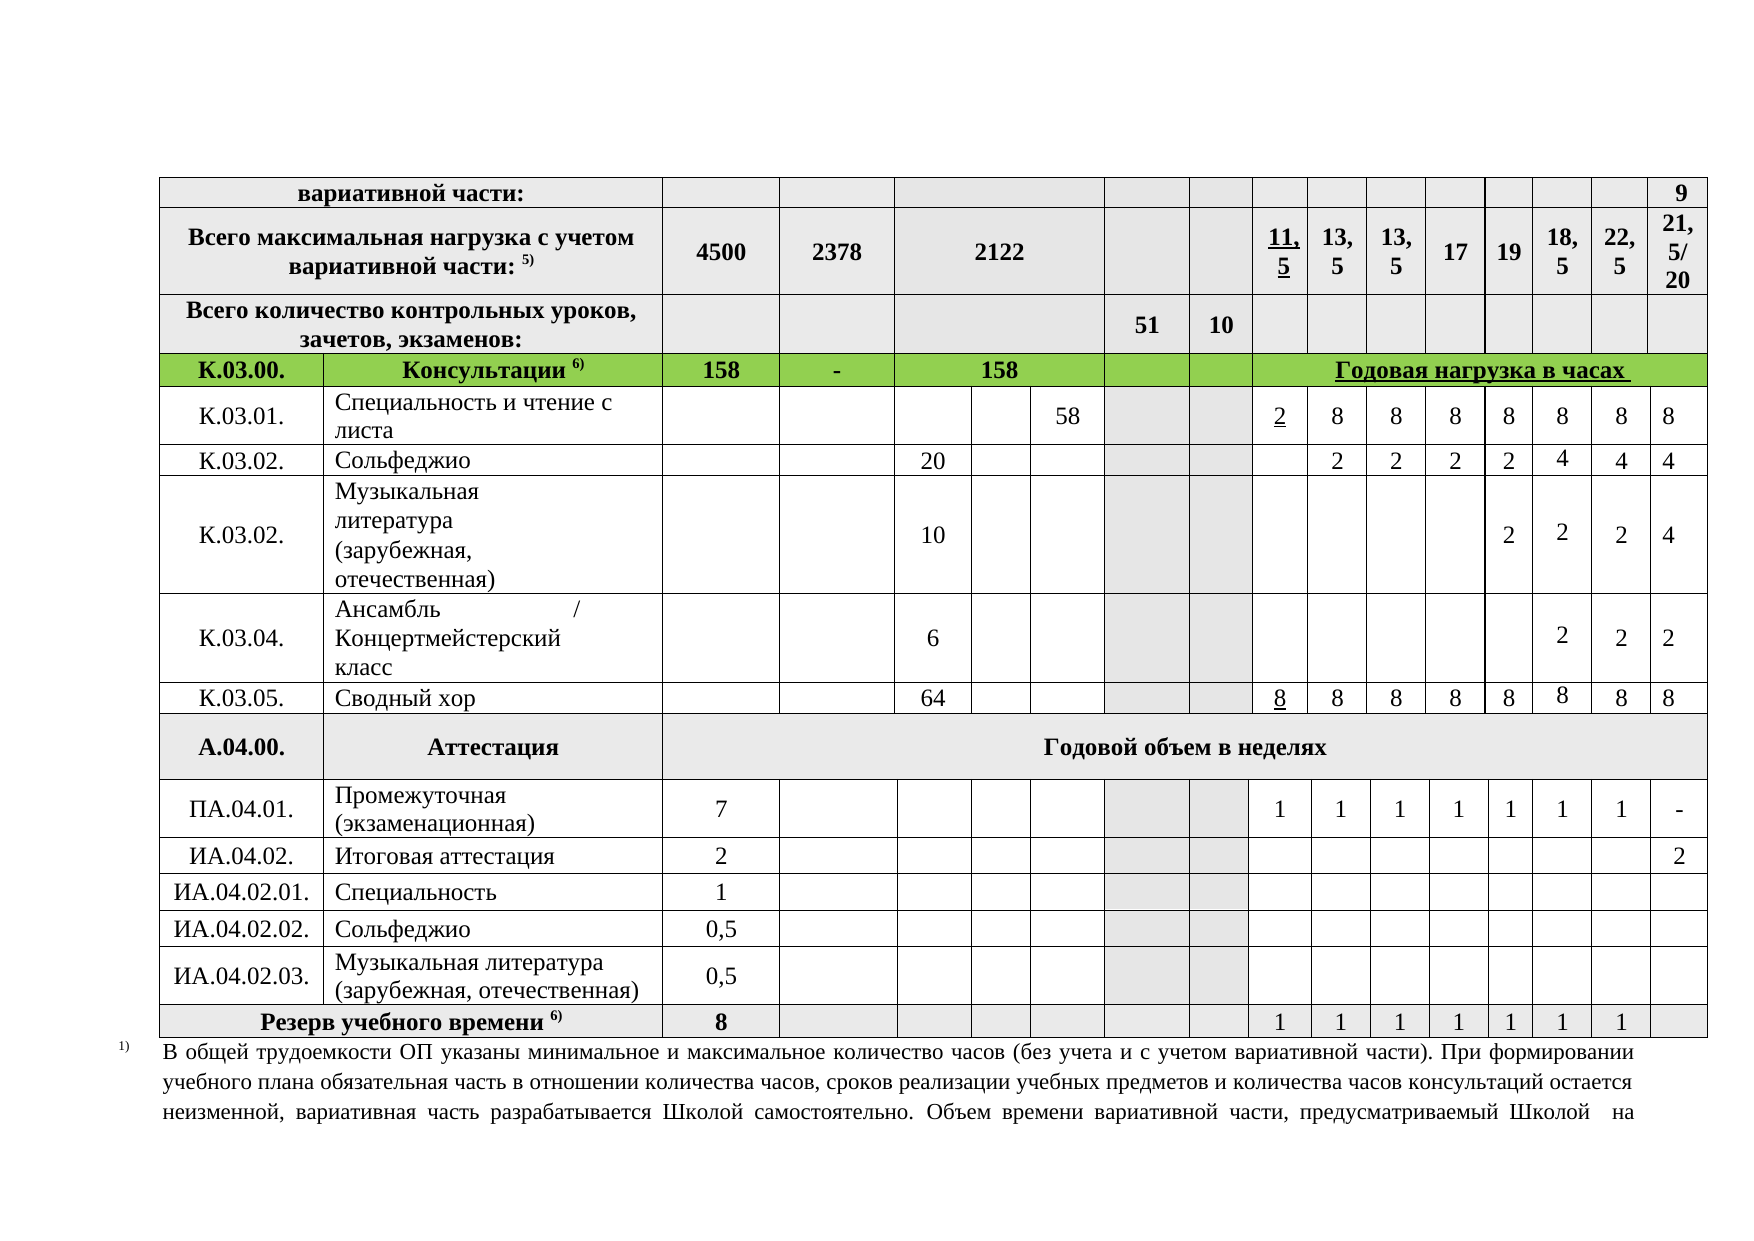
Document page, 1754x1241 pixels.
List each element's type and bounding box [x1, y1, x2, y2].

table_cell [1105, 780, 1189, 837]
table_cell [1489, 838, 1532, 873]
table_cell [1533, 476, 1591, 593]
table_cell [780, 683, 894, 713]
list [118, 1038, 1636, 1125]
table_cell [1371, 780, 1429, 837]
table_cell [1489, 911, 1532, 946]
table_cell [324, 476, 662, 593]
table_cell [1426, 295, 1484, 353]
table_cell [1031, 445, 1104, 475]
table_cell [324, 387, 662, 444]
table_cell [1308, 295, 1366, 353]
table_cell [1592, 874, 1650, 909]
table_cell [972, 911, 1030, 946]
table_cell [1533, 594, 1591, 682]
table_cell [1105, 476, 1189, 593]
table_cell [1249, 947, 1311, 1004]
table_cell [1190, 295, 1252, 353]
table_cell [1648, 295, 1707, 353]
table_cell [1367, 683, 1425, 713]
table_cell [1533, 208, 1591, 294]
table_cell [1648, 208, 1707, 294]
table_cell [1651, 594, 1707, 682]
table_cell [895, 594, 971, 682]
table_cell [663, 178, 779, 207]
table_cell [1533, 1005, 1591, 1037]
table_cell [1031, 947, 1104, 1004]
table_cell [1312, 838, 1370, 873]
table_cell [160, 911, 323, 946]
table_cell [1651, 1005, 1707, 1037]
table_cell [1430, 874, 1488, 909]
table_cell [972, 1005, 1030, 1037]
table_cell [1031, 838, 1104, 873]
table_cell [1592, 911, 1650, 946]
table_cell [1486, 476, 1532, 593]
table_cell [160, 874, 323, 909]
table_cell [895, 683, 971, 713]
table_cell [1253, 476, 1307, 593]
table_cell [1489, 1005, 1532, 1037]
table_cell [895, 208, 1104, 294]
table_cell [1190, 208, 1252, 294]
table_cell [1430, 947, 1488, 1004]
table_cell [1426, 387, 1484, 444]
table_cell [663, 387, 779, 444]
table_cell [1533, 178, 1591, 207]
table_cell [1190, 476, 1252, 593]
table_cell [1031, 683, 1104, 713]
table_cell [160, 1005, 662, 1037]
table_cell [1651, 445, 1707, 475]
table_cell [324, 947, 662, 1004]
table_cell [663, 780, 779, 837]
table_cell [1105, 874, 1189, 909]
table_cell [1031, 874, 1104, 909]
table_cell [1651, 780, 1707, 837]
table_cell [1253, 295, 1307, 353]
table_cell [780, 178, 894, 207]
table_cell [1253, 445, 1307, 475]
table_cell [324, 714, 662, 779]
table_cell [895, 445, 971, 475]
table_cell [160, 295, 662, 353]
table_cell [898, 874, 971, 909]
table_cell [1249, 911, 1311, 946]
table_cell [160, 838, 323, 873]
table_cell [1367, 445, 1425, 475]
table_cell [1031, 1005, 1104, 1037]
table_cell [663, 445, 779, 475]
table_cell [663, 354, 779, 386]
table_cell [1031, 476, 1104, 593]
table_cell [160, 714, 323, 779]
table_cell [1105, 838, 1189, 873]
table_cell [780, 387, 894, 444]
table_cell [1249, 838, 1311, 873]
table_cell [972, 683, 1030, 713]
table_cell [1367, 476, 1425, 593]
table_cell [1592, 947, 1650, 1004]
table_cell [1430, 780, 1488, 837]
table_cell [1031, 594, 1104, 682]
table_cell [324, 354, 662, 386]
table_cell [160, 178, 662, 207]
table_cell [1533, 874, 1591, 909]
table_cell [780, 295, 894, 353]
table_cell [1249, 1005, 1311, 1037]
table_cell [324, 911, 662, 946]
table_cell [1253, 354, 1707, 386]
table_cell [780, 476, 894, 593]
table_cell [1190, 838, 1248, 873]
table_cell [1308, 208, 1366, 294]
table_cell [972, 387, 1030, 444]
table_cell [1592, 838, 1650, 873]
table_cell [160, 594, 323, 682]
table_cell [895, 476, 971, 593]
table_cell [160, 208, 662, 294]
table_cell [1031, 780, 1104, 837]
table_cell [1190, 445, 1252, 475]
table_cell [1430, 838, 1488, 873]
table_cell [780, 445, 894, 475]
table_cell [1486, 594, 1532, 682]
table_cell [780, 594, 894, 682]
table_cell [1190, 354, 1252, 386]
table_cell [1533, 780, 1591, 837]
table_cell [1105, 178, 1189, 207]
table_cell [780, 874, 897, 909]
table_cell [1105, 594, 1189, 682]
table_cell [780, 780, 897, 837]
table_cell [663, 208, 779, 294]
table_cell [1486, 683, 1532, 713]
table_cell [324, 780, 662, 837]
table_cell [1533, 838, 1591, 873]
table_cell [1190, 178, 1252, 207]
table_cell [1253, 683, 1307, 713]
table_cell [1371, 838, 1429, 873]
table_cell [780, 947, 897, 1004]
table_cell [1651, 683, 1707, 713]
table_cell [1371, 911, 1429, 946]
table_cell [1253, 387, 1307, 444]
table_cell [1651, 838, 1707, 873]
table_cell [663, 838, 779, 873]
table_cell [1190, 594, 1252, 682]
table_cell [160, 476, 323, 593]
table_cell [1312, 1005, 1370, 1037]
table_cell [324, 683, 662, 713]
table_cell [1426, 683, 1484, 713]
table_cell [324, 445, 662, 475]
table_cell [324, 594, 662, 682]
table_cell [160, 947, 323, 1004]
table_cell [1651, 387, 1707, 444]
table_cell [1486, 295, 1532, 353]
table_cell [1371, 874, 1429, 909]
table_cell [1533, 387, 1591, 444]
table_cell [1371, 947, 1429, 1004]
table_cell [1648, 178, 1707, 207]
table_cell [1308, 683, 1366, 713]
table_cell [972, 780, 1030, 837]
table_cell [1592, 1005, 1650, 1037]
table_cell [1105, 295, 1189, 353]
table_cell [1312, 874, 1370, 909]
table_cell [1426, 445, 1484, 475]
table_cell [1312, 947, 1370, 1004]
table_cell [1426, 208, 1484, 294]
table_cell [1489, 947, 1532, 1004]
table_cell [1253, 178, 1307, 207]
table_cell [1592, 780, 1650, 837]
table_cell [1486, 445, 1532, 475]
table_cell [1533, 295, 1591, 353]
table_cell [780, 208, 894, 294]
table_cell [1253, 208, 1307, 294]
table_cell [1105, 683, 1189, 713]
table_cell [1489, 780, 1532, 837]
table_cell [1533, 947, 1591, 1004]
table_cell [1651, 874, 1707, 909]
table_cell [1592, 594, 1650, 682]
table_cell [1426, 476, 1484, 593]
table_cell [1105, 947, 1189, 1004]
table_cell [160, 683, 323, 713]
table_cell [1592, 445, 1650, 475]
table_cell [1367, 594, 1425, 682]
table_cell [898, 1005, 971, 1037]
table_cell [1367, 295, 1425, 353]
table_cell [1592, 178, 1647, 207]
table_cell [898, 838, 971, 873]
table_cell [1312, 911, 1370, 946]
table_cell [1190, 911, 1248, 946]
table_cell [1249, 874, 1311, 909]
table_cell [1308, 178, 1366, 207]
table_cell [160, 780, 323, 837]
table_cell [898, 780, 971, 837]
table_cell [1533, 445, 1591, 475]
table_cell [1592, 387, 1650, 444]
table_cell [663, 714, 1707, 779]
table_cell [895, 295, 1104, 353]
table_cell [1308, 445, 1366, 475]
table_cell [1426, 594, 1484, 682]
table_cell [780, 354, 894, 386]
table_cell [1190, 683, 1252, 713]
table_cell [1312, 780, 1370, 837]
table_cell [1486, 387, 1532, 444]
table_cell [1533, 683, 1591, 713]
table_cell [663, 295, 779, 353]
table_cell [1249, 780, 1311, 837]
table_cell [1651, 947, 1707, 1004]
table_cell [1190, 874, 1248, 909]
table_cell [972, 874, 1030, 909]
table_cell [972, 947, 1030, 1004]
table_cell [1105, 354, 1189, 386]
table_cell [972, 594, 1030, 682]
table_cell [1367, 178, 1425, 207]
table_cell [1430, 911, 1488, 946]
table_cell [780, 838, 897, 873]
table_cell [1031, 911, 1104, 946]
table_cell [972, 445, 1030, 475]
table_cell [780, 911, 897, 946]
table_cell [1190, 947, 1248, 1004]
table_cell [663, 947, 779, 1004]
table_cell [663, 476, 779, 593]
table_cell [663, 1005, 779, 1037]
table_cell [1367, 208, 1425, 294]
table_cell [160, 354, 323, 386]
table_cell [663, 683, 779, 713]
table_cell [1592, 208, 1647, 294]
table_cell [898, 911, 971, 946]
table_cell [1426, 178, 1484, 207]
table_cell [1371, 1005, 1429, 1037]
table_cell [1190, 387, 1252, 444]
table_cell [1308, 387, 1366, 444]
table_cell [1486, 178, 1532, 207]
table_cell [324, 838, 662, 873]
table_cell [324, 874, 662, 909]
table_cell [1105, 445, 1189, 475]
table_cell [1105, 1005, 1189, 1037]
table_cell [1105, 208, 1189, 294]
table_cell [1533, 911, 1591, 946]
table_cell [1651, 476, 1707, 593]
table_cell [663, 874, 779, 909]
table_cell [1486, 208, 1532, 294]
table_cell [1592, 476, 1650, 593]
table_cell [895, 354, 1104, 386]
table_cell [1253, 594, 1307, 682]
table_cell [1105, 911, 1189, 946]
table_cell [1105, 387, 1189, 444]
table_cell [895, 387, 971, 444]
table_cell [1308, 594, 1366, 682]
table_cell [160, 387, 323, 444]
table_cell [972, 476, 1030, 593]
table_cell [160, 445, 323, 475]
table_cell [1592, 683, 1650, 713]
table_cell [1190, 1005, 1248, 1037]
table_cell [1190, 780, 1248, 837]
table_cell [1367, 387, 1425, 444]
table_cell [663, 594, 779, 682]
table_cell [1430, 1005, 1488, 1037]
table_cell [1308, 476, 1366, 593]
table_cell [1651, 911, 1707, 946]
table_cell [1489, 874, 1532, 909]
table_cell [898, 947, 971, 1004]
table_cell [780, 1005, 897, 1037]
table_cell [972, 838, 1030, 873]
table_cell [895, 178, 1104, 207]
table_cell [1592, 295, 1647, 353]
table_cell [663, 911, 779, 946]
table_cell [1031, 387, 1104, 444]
